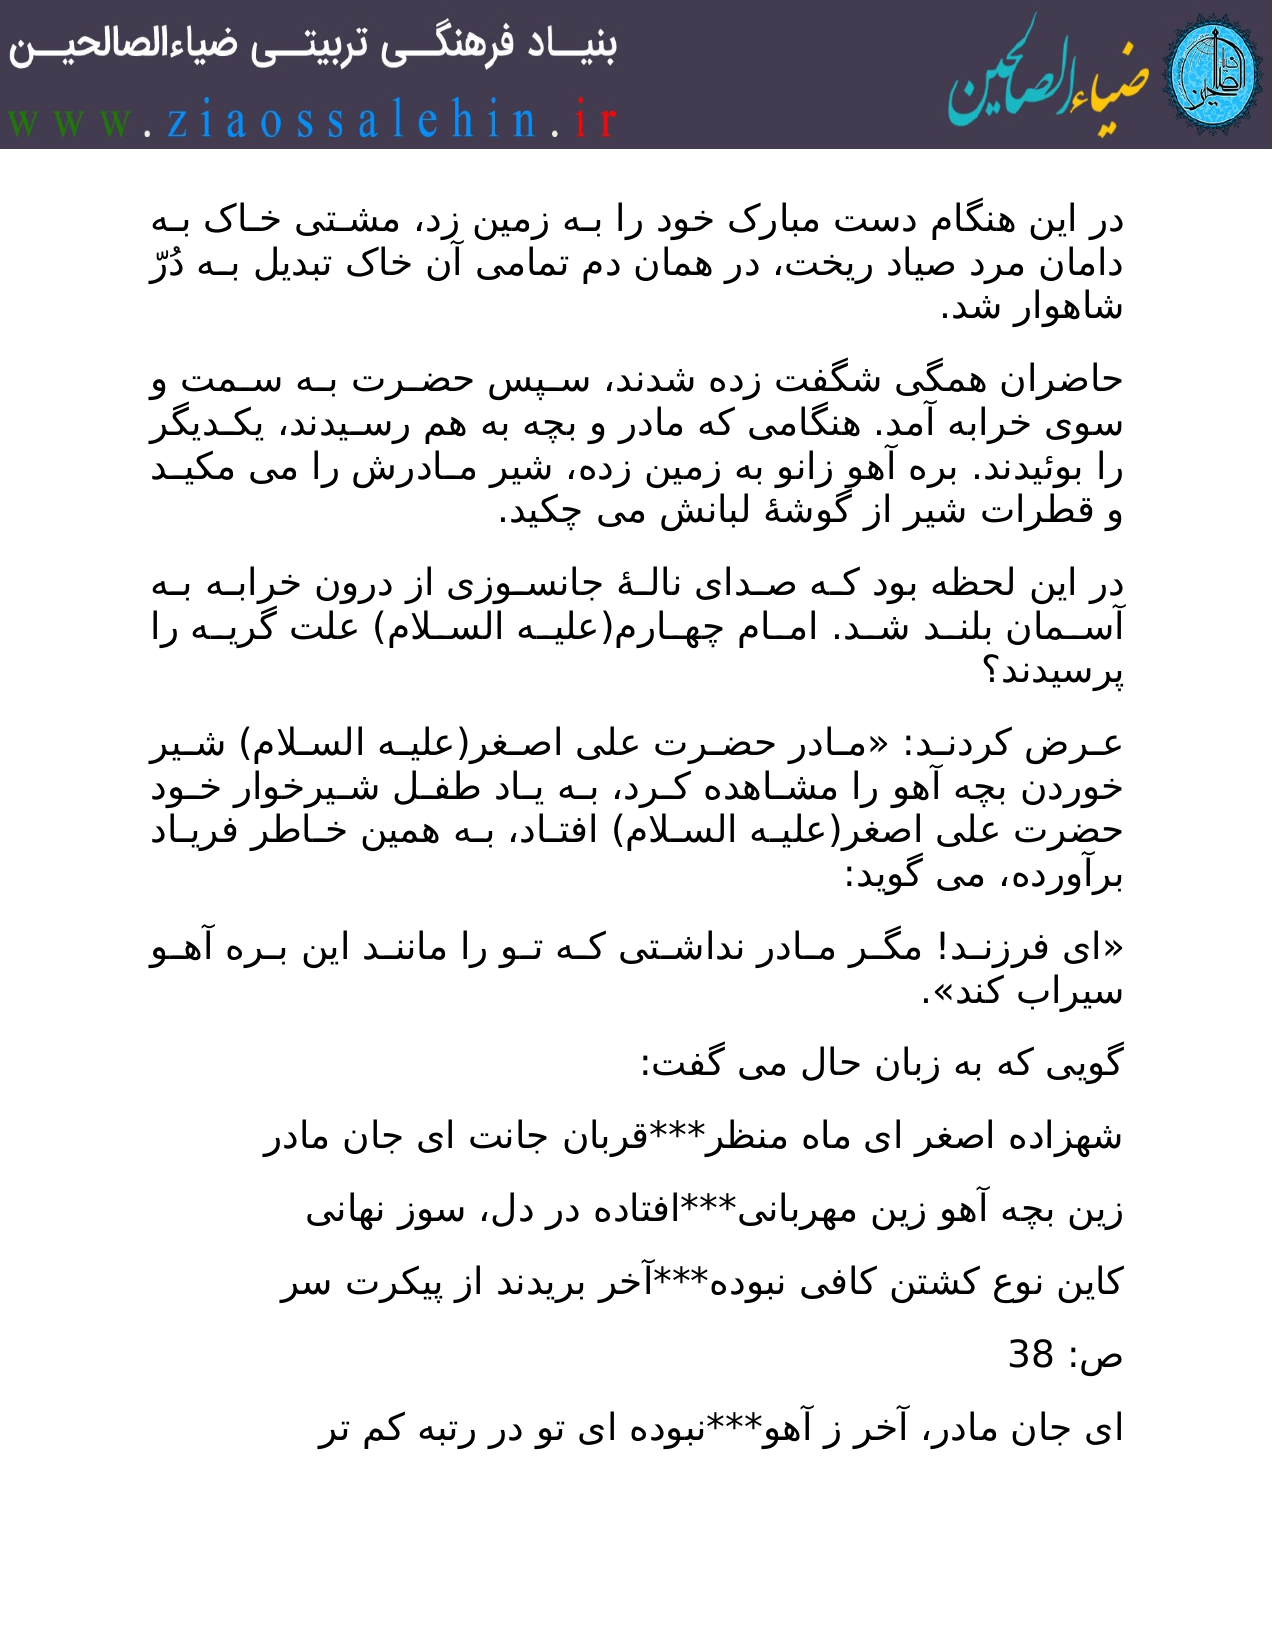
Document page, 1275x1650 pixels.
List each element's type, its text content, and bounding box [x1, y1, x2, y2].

text «ای فرزند! مگر مادر نداشتی که تو را مانند این بره آهو سیراب کند». [150, 924, 1125, 1012]
text ای جان مادر، آخر ز آهو***نبوده ای تو در رتبه کم تر [150, 1405, 1125, 1449]
text گویی که به زبان حال می گفت: [150, 1041, 1125, 1085]
text در این هنگام دست مبارک خود را به زمین زد، مشتی خاک به دامان مرد صیاد ریخت، در همان دم تمامی آن خاک تبدیل به دُرّ شاهوار شد. [150, 197, 1125, 328]
text ص: 38 [150, 1332, 1125, 1376]
text کاین نوع کشتن کافی نبوده***آخر بریدند از پیکرت سر [150, 1259, 1125, 1303]
text شهزاده اصغر ای ماه منظر***قربان جانت ای جان مادر [150, 1114, 1125, 1157]
text در این لحظه بود که صدای نالۀ جانسوزی از درون خرابه به آسمان بلند شد. امام چهارم(علیه السلام) علت گریه را پرسیدند؟ [150, 561, 1125, 692]
text عرض کردند: «مادر حضرت علی اصغر(علیه السلام) شیر خوردن بچه آهو را مشاهده کرد، به یاد طفل شیرخوار خود حضرت علی اصغر(علیه السلام) افتاد، به همین خاطر فریاد برآورده، می گوید: [150, 721, 1125, 895]
picture [0, 0, 1272, 149]
text حاضران همگی شگفت زده شدند، سپس حضرت به سمت و سوی خرابه آمد. هنگامی که مادر و بچه به هم رسیدند، یکدیگر را بوئیدند. بره آهو زانو به زمین زده، شیر مادرش را می مکید و قطرات شیر از گوشۀ لبانش می چکید. [150, 357, 1125, 532]
text زین بچه آهو زین مهربانی***افتاده در دل، سوز نهانی [150, 1187, 1125, 1230]
